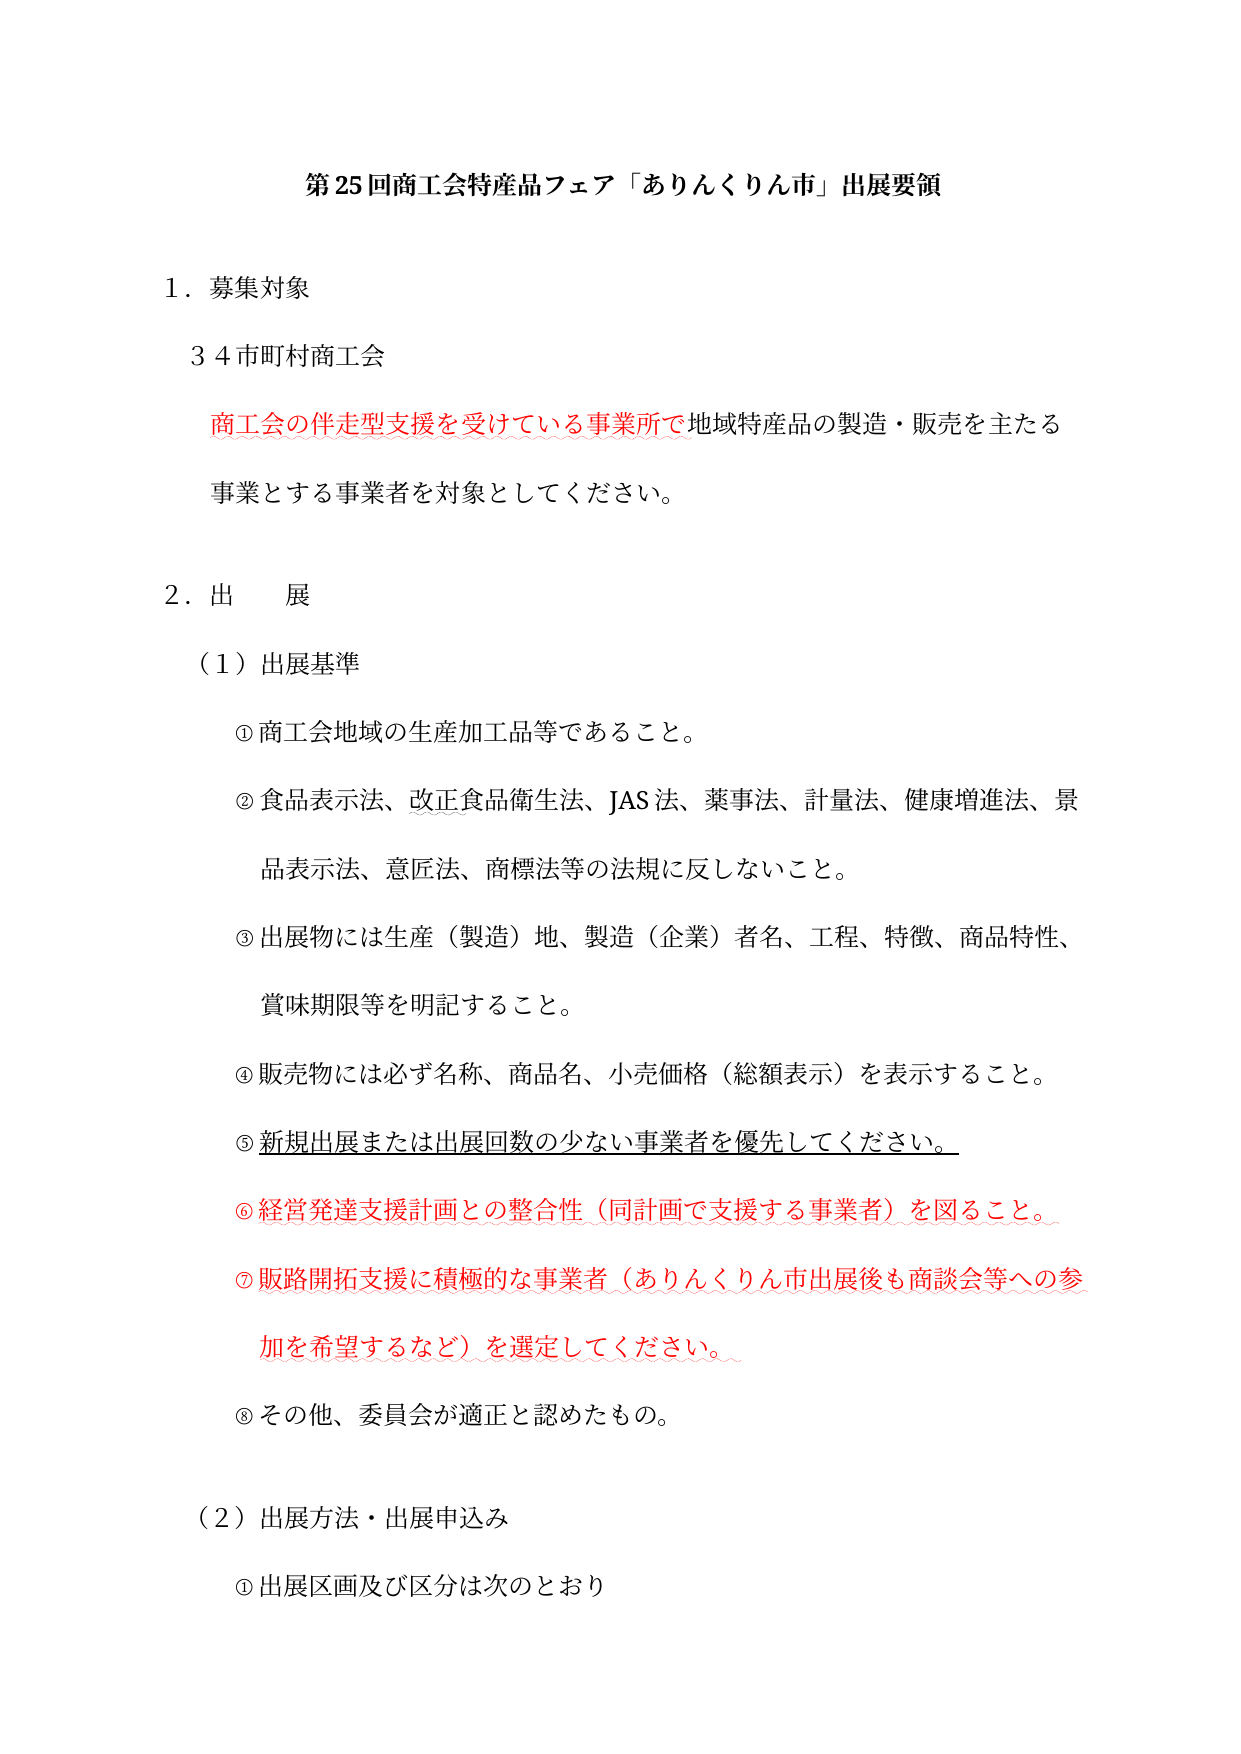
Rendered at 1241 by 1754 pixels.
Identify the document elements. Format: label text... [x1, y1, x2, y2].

text ①出展区画及び区分は次のとおり [159, 1551, 1087, 1619]
text ④販売物には必ず名称、商品名、小売価格（総額表示）を表示すること。 [159, 1038, 1087, 1106]
text １．募集対象 [159, 252, 1087, 321]
text ３４市町村商工会 [159, 321, 1087, 389]
text ①商工会地域の生産加工品等であること。 [159, 696, 1087, 765]
text ⑧その他、委員会が適正と認めたもの。 [159, 1380, 1087, 1448]
text ⑦販路開拓支援に積極的な事業者（ありんくりん市出展後も商談会等への参 [159, 1243, 1087, 1311]
text （１）出展基準 [159, 628, 1087, 696]
text ２．出 展 [159, 560, 1087, 628]
text ⑥経営発達支援計画との整合性（同計画で支援する事業者）を図ること。 [159, 1175, 1087, 1243]
text 商工会の伴走型支援を受けている事業所で地域特産品の製造・販売を主たる [159, 389, 1087, 457]
text ⑤新規出展または出展回数の少ない事業者を優先してください。 [235, 1106, 1087, 1175]
text ③出展物には生産（製造）地、製造（企業）者名、工程、特徴、商品特性、賞味期限等を明記すること。 [235, 901, 1087, 1038]
text ②食品表示法、改正食品衛生法、JAS法、薬事法、計量法、健康増進法、景品表示法、意匠法、商標法等の法規に反しないこと。 [235, 765, 1087, 901]
text 事業とする事業者を対象としてください。 [159, 457, 1087, 526]
text 第25回商工会特産品フェア「ありんくりん市」出展要領 [159, 150, 1087, 218]
text （２）出展方法・出展申込み [159, 1482, 1087, 1551]
text 加を希望するなど）を選定してください。 [159, 1311, 1087, 1380]
